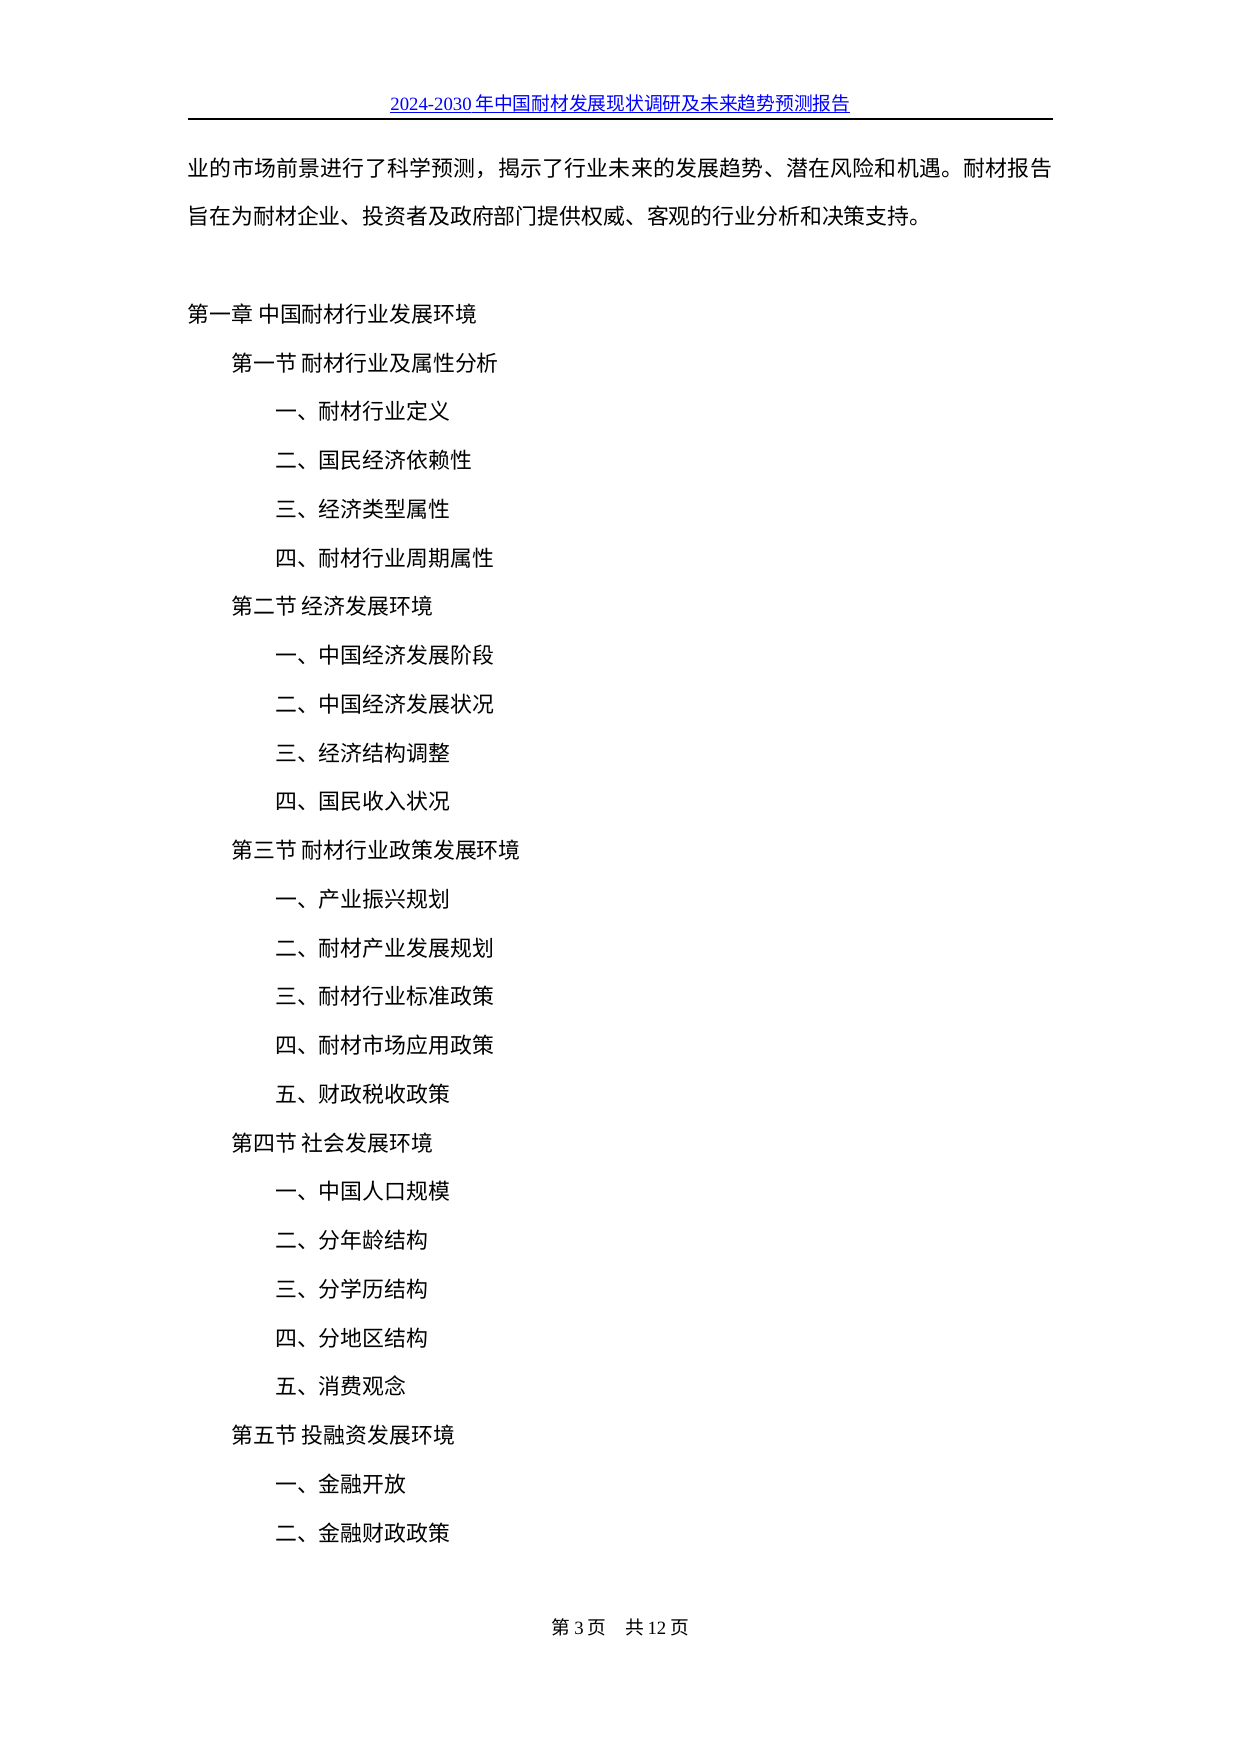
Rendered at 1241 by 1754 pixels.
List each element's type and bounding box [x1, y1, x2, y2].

text [187, 150, 1053, 1548]
